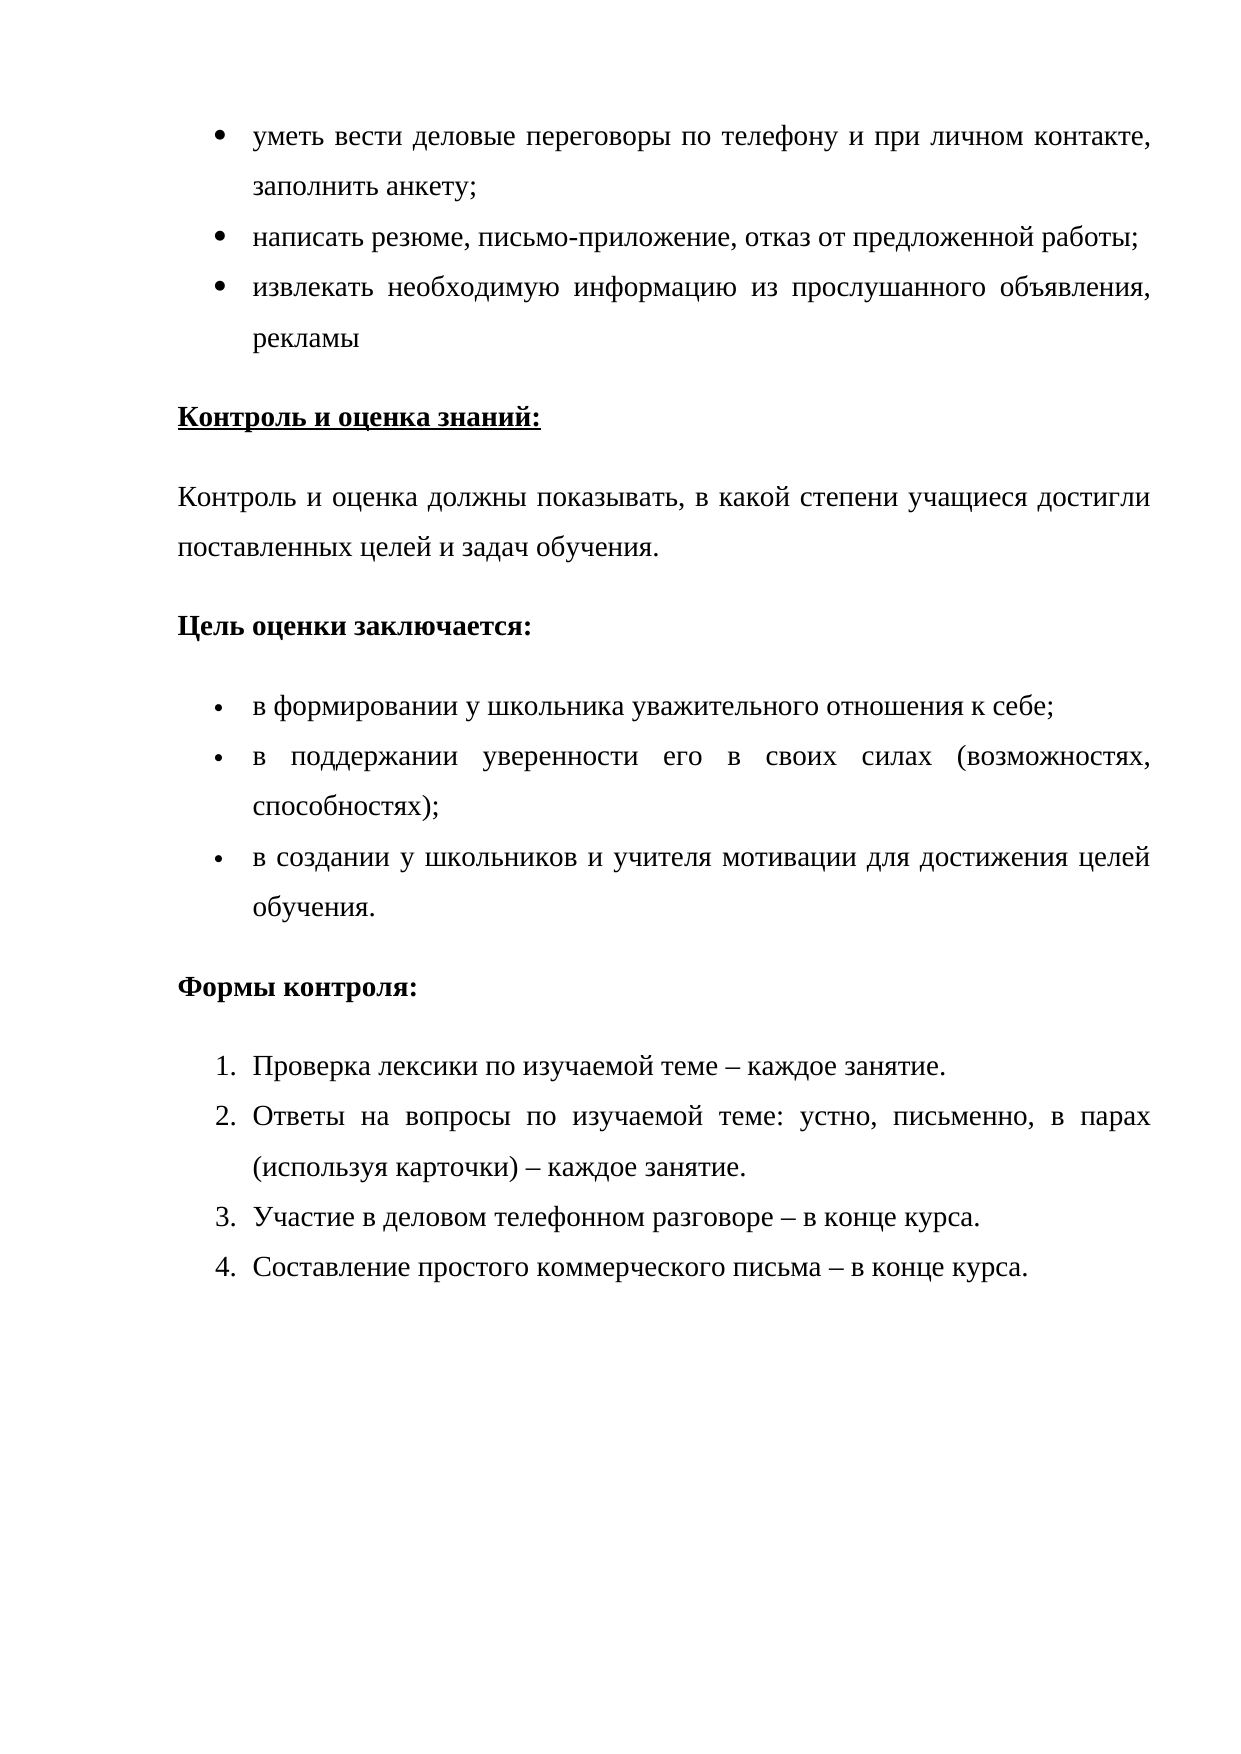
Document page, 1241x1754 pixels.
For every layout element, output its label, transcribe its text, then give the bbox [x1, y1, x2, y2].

list Составление простого коммерческого письма – в конце курса. [215, 1249, 1152, 1283]
list в создании у школьников и учителя мотивации для достижения целей обучения. [215, 839, 1152, 923]
list Ответы на вопросы по изучаемой теме: устно, письменно, в парах (используя карточки) – каждое занятие. [215, 1098, 1152, 1182]
text Контроль и оценка знаний: [177, 399, 1152, 433]
text Контроль и оценка должны показывать, в какой степени учащиеся достигли поставленных целей и задач обучения. [177, 479, 1152, 562]
list Проверка лексики по изучаемой теме – каждое занятие. [215, 1048, 1152, 1082]
list уметь вести деловые переговоры по телефону и при личном контакте, заполнить анкету; [215, 118, 1152, 202]
list Участие в деловом телефонном разговоре – в конце курса. [215, 1199, 1152, 1233]
text Цель оценки заключается: [177, 608, 1152, 642]
list в поддержании уверенности его в своих силах (возможностях, способностях); [215, 738, 1152, 822]
list написать резюме, письмо-приложение, отказ от предложенной работы; [215, 219, 1152, 252]
list в формировании у школьника уважительного отношения к себе; [215, 688, 1152, 721]
text Формы контроля: [177, 969, 1152, 1002]
list извлекать необходимую информацию из прослушанного объявления, рекламы [215, 269, 1152, 353]
